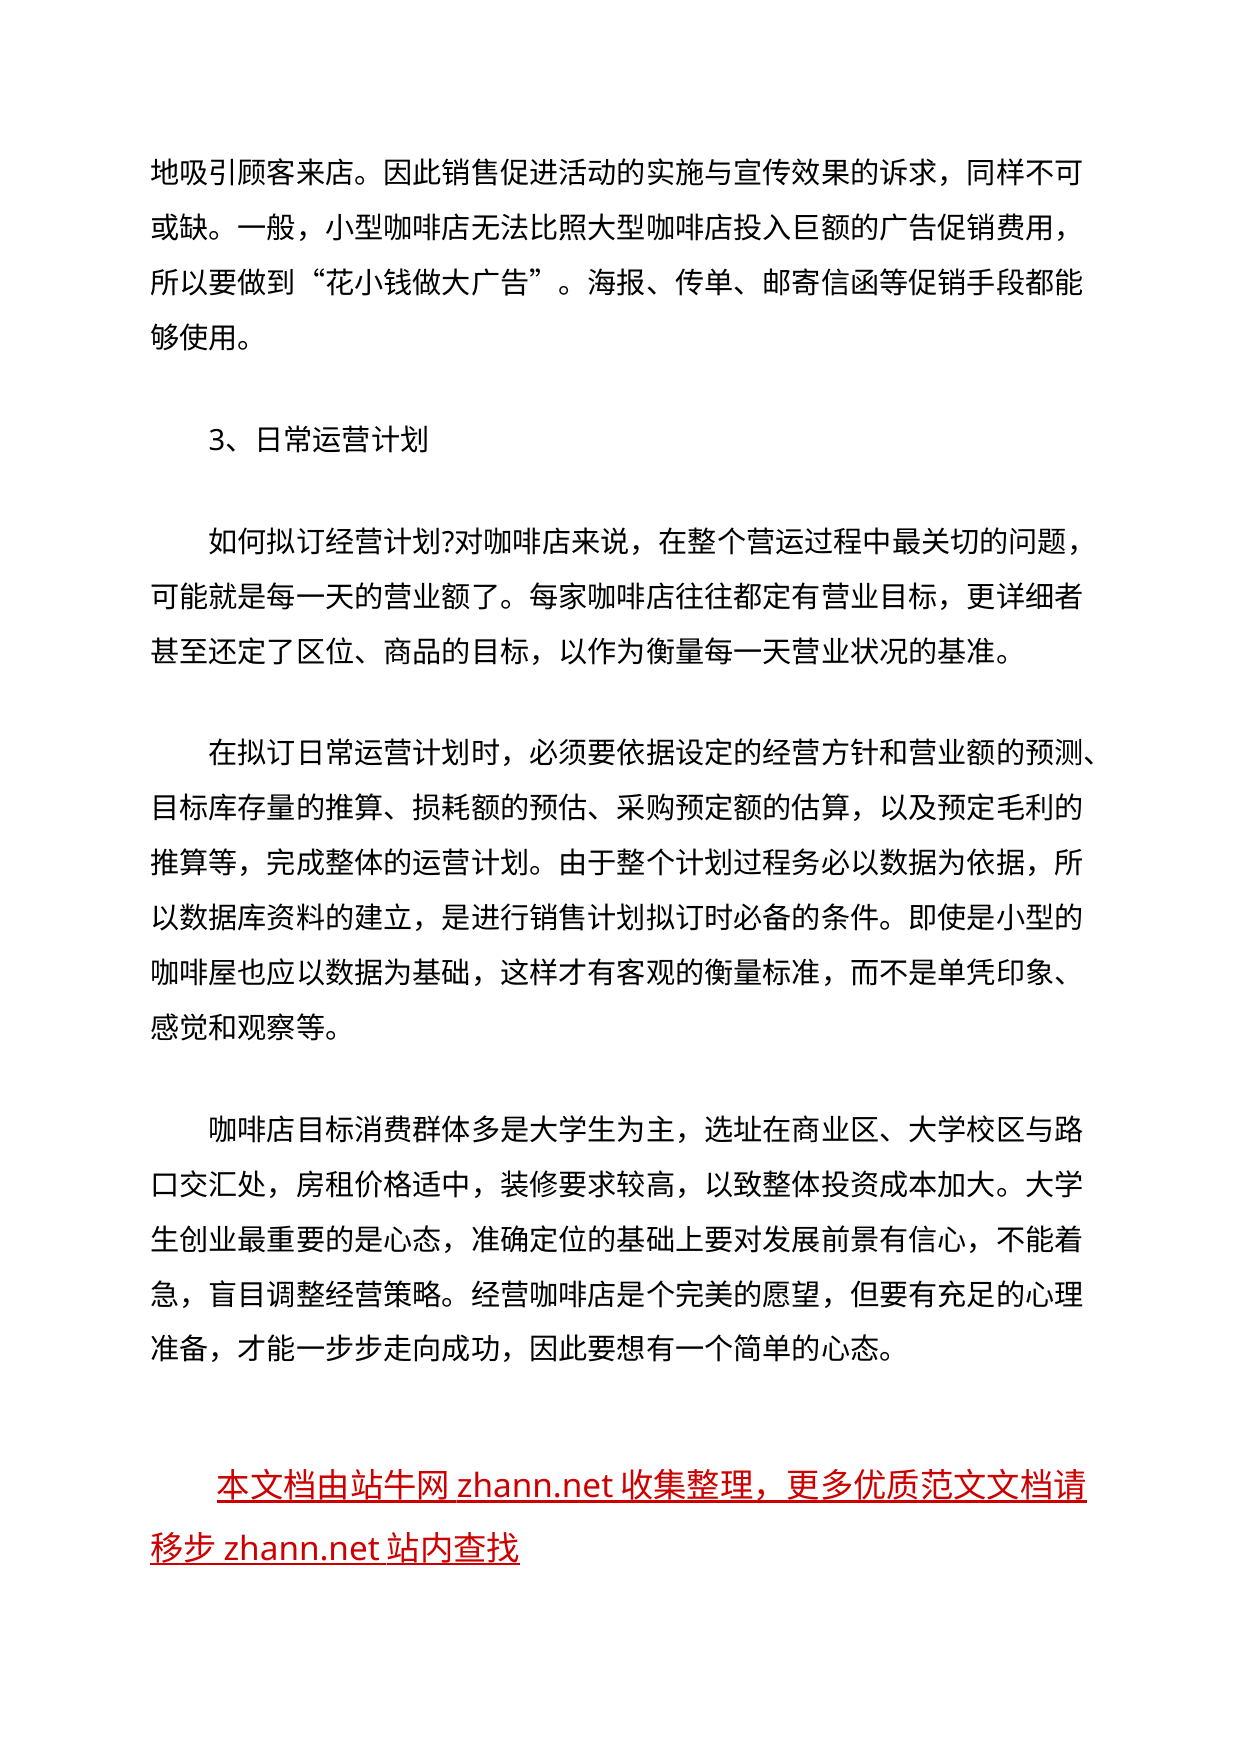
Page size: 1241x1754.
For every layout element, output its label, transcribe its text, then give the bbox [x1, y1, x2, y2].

text 咖啡店目标消费群体多是大学生为主，选址在商业区、大学校区与路口交汇处，房租价格适中，装修要求较高，以致整体投资成本加大。大学生创业最重要的是心态，准确定位的基础上要对发展前景有信心，不能着急，盲目调整经营策略。经营咖啡店是个完美的愿望，但要有充足的心理准备，才能一步步走向成功，因此要想有一个简单的心态。 [150, 1106, 1090, 1368]
text 如何拟订经营计划?对咖啡店来说，在整个营运过程中最关切的问题，可能就是每一天的营业额了。每家咖啡店往往都定有营业目标，更详细者甚至还定了区位、商品的目标，以作为衡量每一天营业状况的基准。 [150, 518, 1090, 671]
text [150, 150, 1090, 357]
text 3、日常运营计划 [150, 416, 1090, 459]
text 在拟订日常运营计划时，必须要依据设定的经营方针和营业额的预测、目标库存量的推算、损耗额的预估、采购预定额的估算，以及预定毛利的推算等，完成整体的运营计划。由于整个计划过程务必以数据为依据，所以数据库资料的建立，是进行销售计划拟订时必备的条件。即使是小型的咖啡屋也应以数据为基础，这样才有客观的衡量标准，而不是单凭印象、感觉和观察等。 [150, 730, 1090, 1047]
text 本文档由站牛网zhann.net收集整理，更多优质范文文档请移步zhann.net站内查找 [150, 1459, 1090, 1570]
